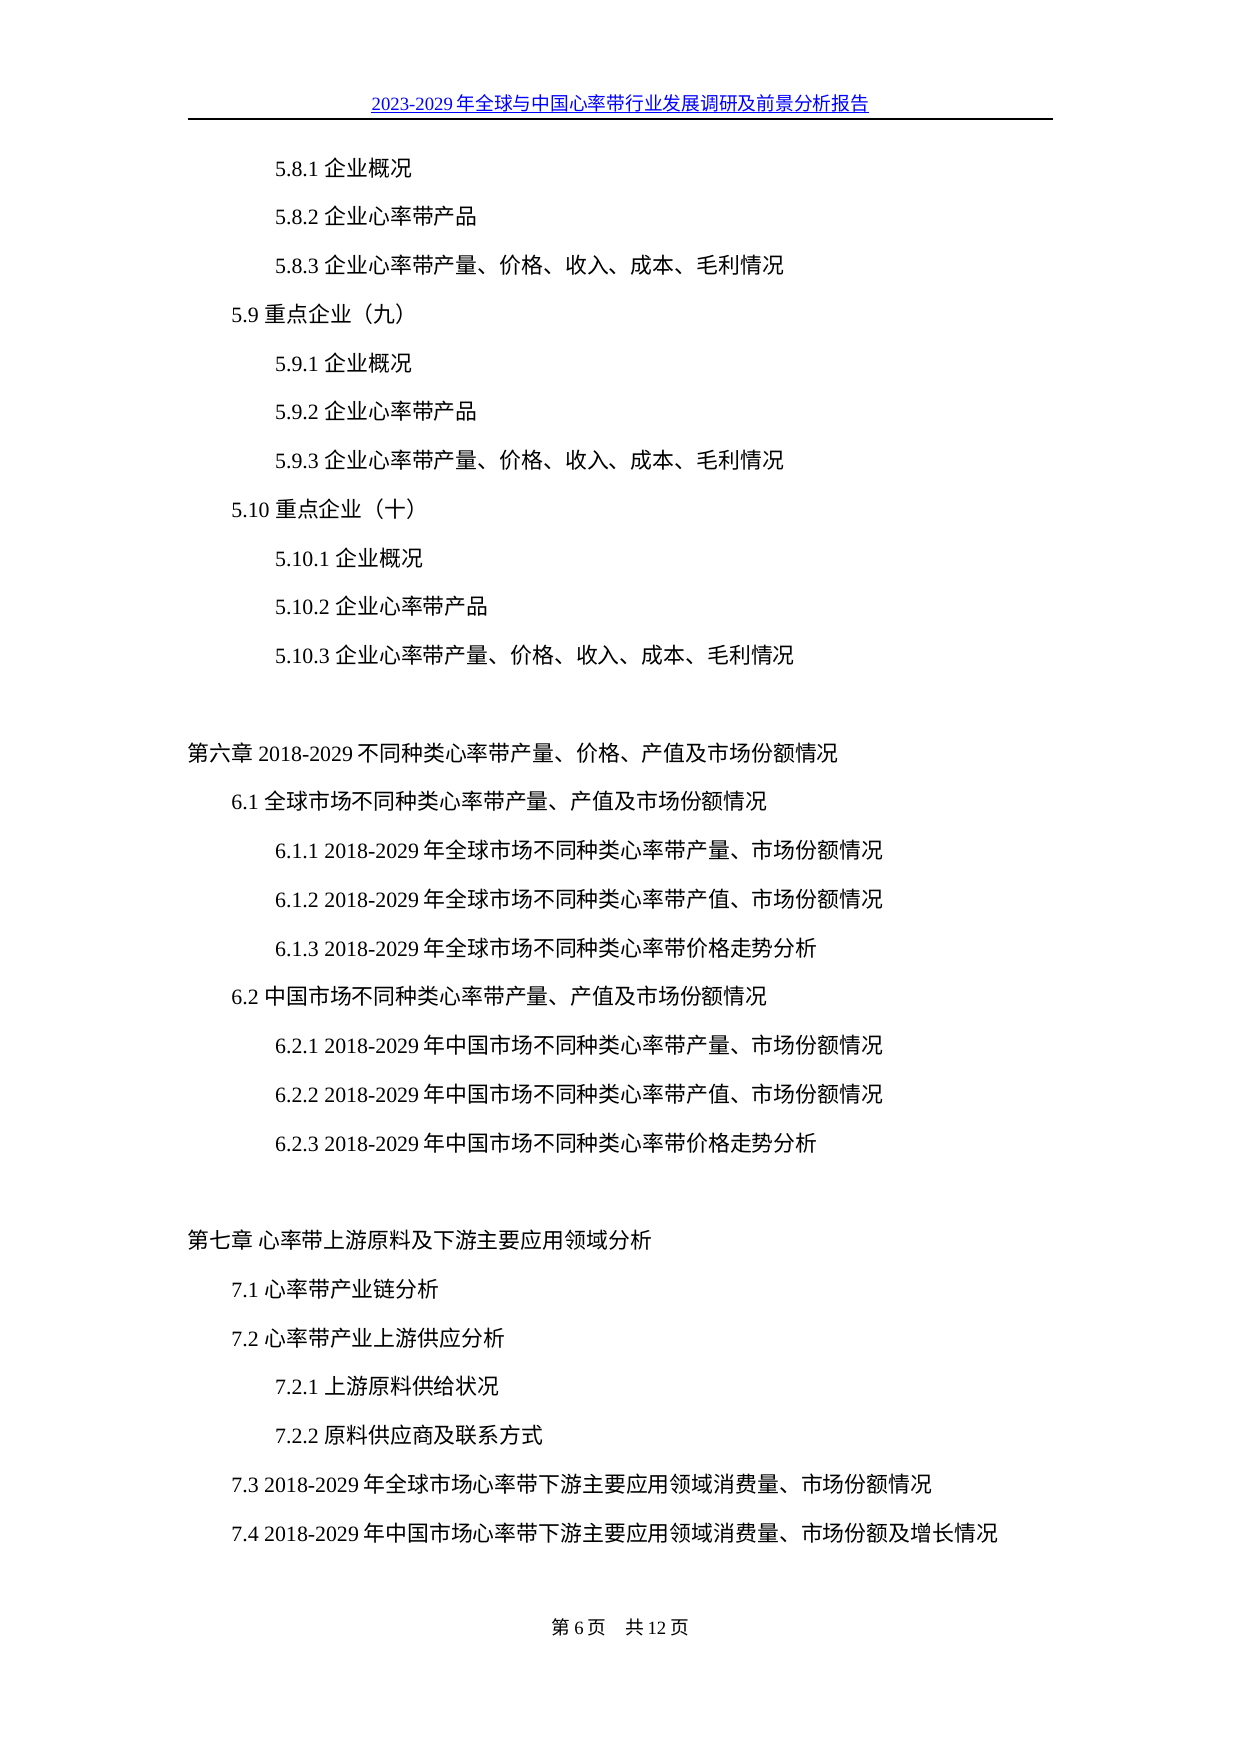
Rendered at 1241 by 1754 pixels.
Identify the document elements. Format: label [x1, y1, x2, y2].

text [187, 150, 1053, 1548]
